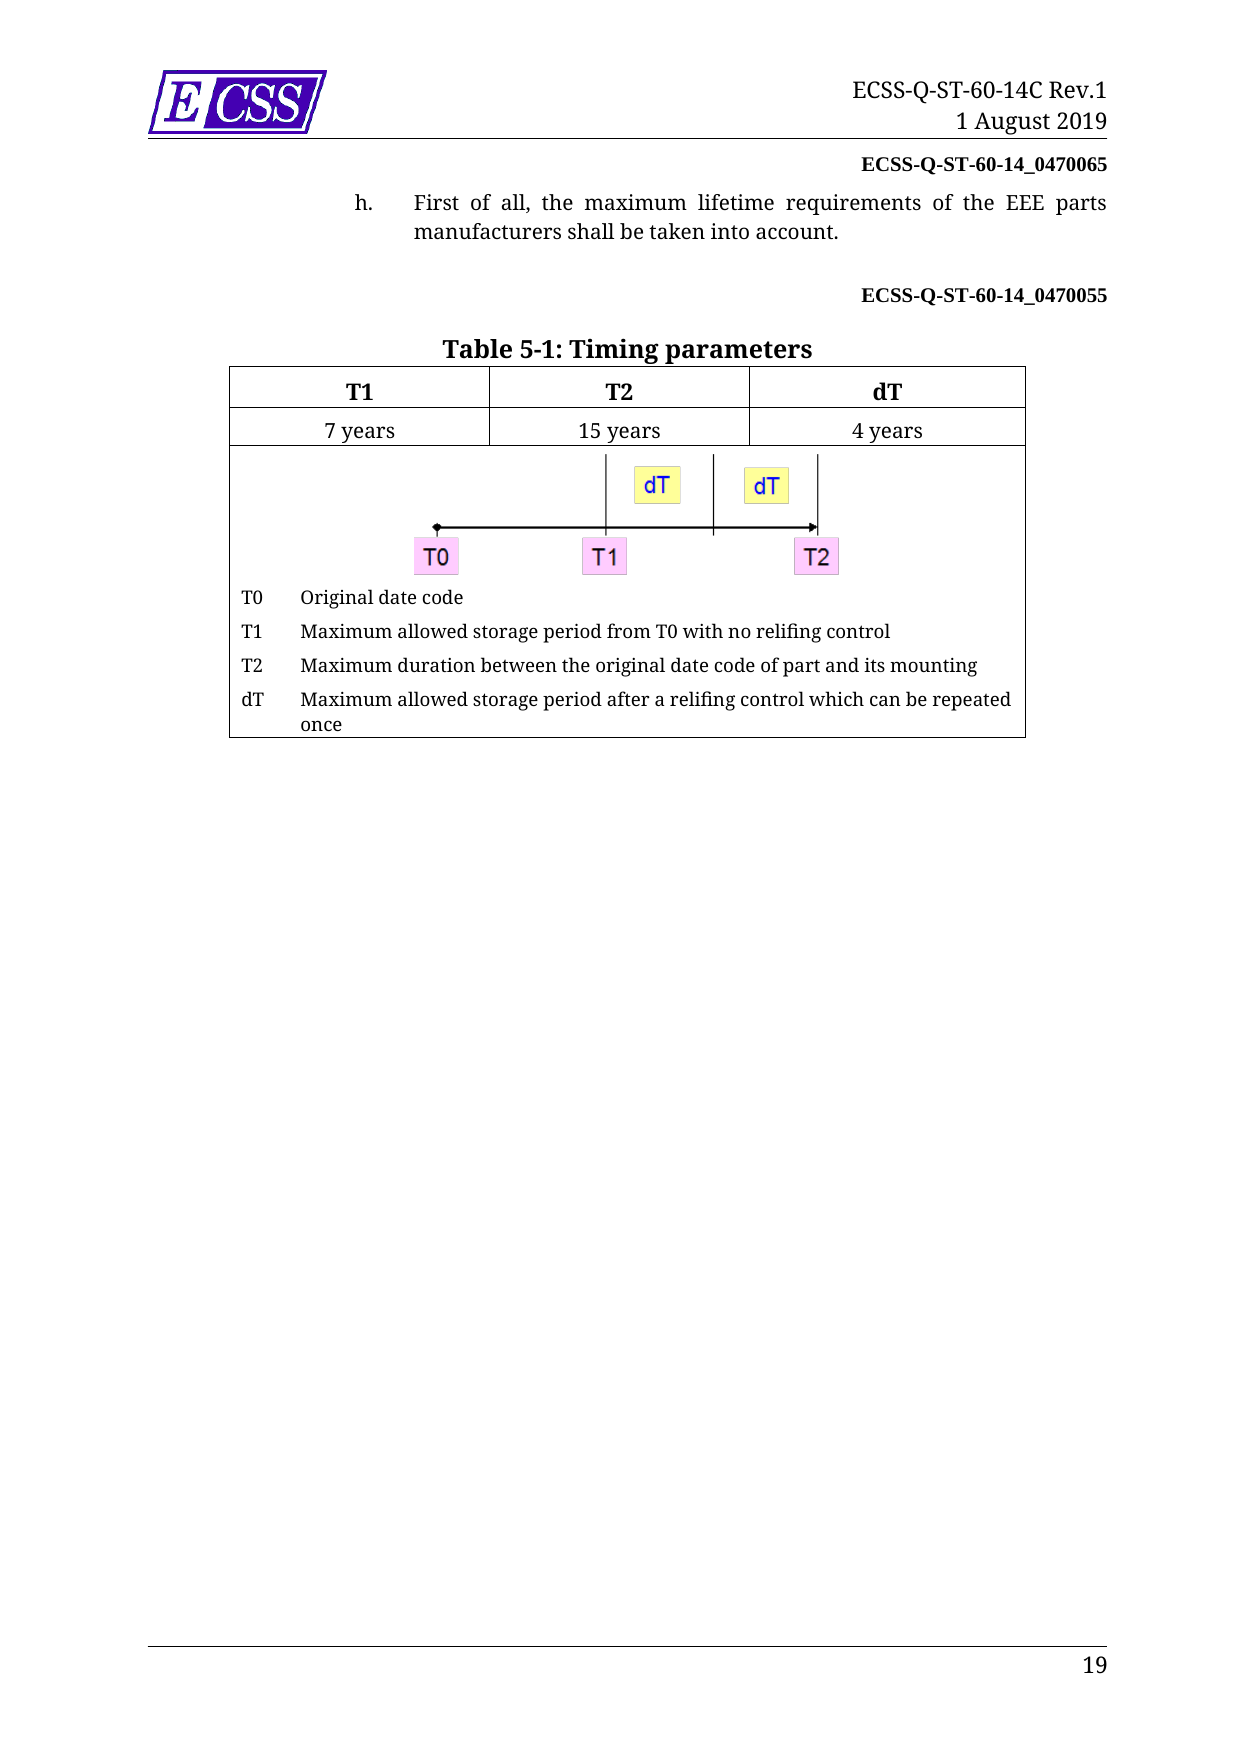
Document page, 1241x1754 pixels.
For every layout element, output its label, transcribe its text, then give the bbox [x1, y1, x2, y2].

table_cell T0 Original date code T1 Maximum allowed storage period from T0 with no relifing control T2 Maximum duration between the original date code of part and its mounting dT Maximum allowed storage period after a relifing control which can be repeated once [230, 446, 1025, 737]
table_header dT [750, 367, 1025, 407]
table_header T1 [230, 367, 489, 407]
table_header T2 [490, 367, 749, 407]
text First of all, the maximum lifetime requirements of the EEE parts manufacturers shall be taken into account. [354, 188, 1107, 245]
table_cell 15 years [490, 408, 749, 444]
picture [414, 453, 841, 577]
table_cell 7 years [230, 408, 489, 444]
picture [148, 70, 327, 134]
text ECSS-Q-ST-60-14_0470065 [148, 152, 1107, 176]
text ECSS-Q-ST-60-14_0470055 [148, 283, 1107, 307]
table_cell 4 years [750, 408, 1025, 444]
